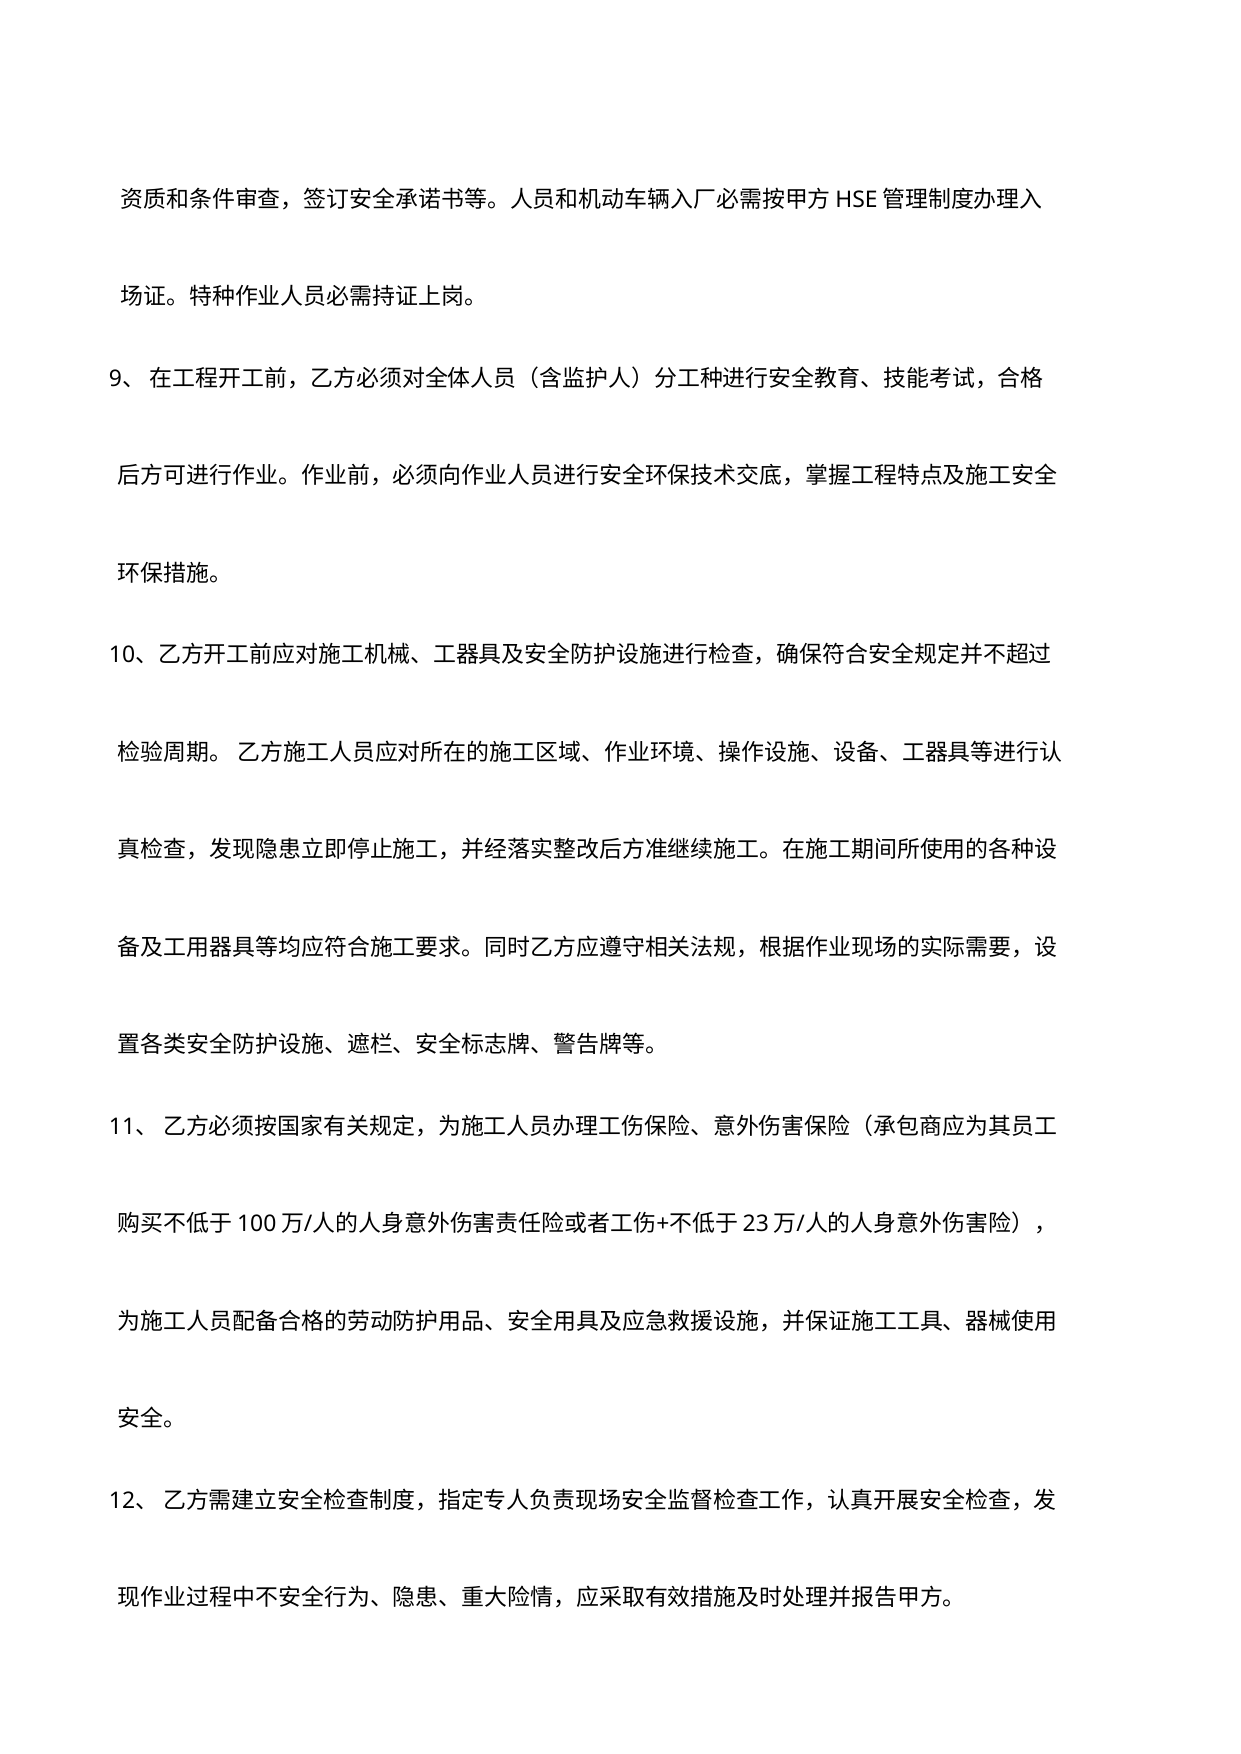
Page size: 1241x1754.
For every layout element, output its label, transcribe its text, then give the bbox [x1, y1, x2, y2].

text 9、 在工程开工前，乙方必须对全体人员（含监护人）分工种进行安全教育、技能考试，合格后方可进行作业。作业前，必须向作业人员进行安全环保技术交底，掌握工程特点及施工安全环保措施。 [109, 344, 1065, 604]
text 12、 乙方需建立安全检查制度，指定专人负责现场安全监督检查工作，认真开展安全检查，发现作业过程中不安全行为、隐患、重大险情，应采取有效措施及时处理并报告甲方。 [109, 1466, 1065, 1628]
text 10、乙方开工前应对施工机械、工器具及安全防护设施进行检查，确保符合安全规定并不超过检验周期。 乙方施工人员应对所在的施工区域、作业环境、操作设施、设备、工器具等进行认真检查，发现隐患立即停止施工，并经落实整改后方准继续施工。在施工期间所使用的各种设备及工用器具等均应符合施工要求。同时乙方应遵守相关法规，根据作业现场的实际需要，设置各类安全防护设施、遮栏、安全标志牌、警告牌等。 [109, 620, 1065, 1075]
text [109, 165, 1065, 327]
text 11、 乙方必须按国家有关规定，为施工人员办理工伤保险、意外伤害保险（承包商应为其员工购买不低于100万/人的人身意外伤害责任险或者工伤+不低于23万/人的人身意外伤害险），为施工人员配备合格的劳动防护用品、安全用具及应急救援设施，并保证施工工具、器械使用安全。 [109, 1092, 1065, 1449]
